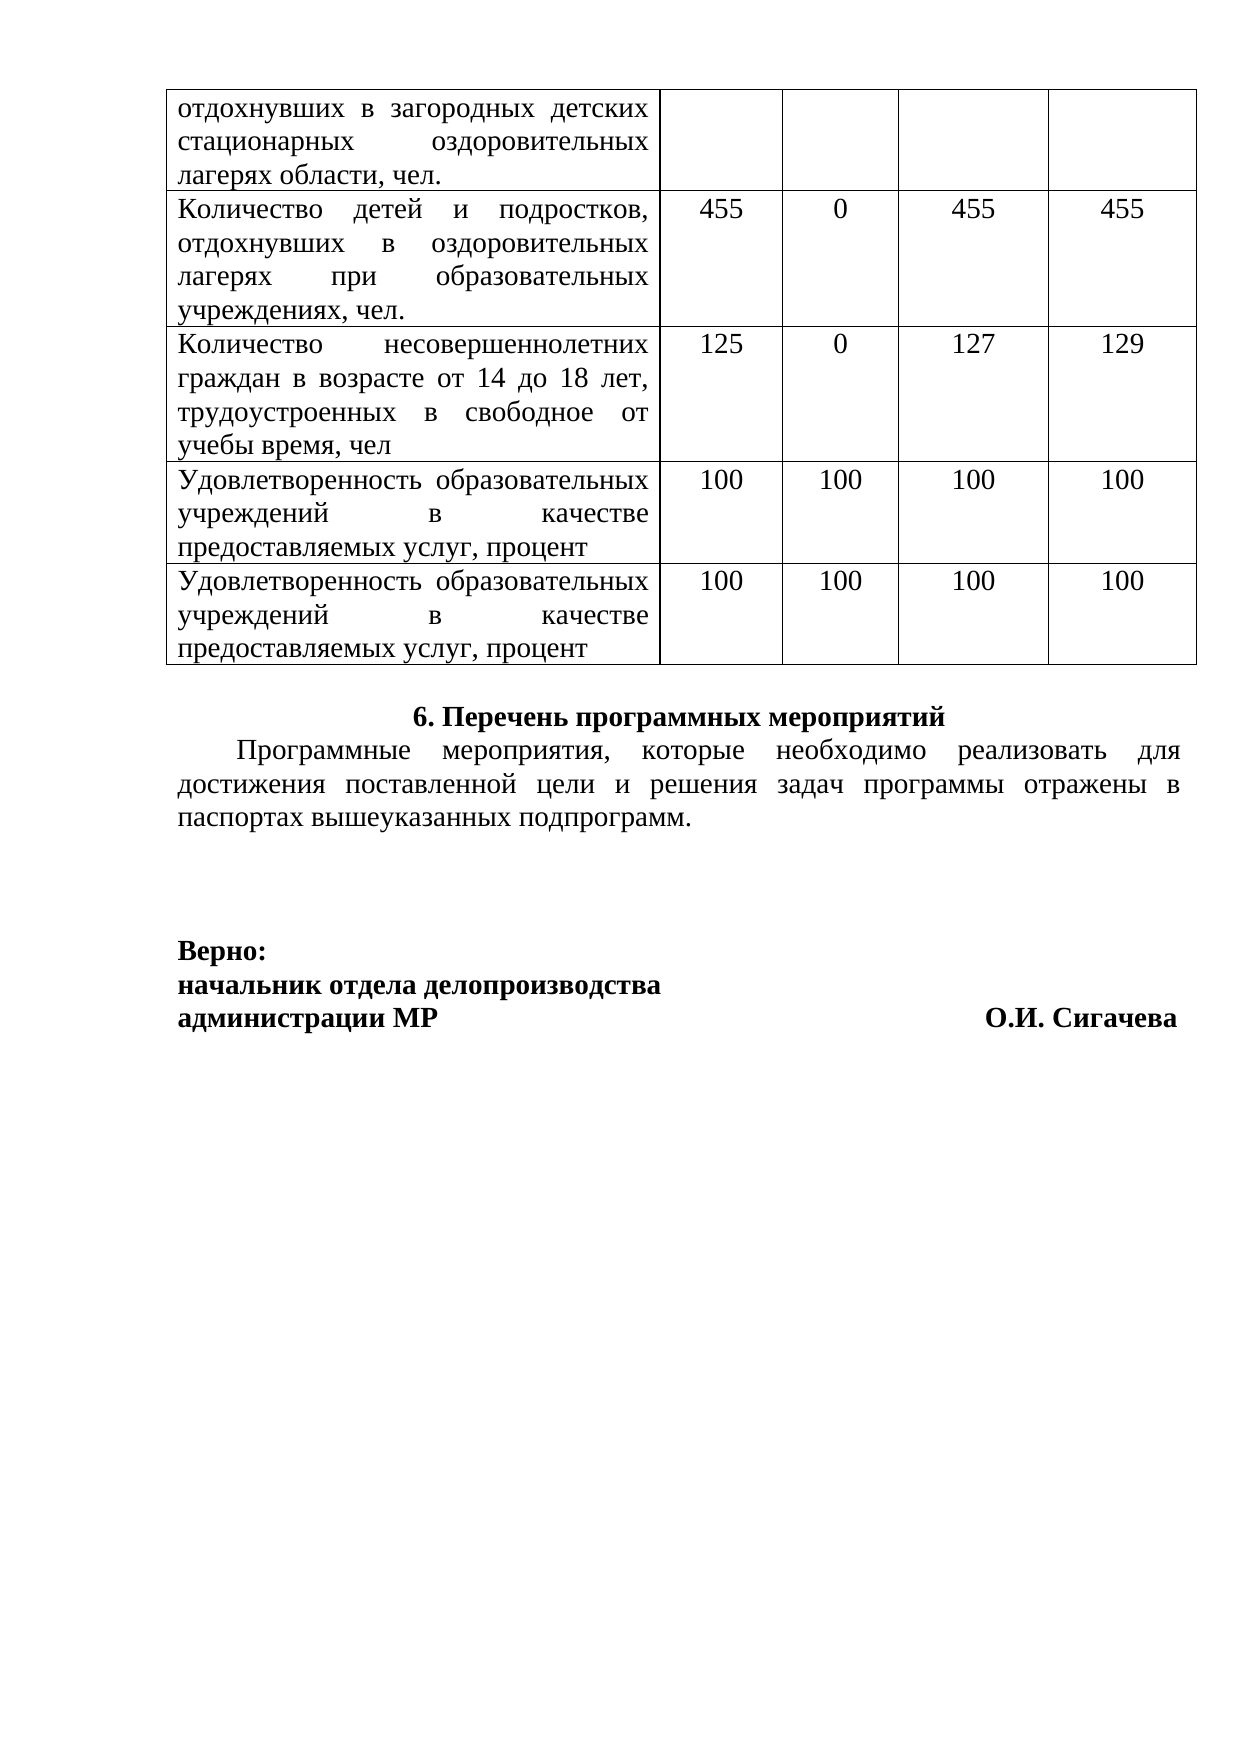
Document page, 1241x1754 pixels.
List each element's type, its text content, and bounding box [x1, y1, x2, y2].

table_cell 0 [783, 90, 898, 190]
table_cell Количество детей и подростков, отдохнувших в оздоровительных лагерях при образовательных учреждениях, чел. [167, 191, 659, 326]
table_cell 455 [899, 191, 1048, 326]
table_cell 100 [661, 462, 782, 562]
table_cell 100 [783, 564, 898, 664]
table_cell 0 [783, 191, 898, 326]
table_cell 455 [1049, 191, 1196, 326]
table_cell Количество несовершеннолетних граждан в возрасте от 14 до 18 лет, трудоустроенных в свободное от учебы время, чел [167, 327, 659, 461]
table_cell 100 [783, 462, 898, 562]
table_cell 100 [1049, 564, 1196, 664]
table_cell 75 [1049, 90, 1196, 190]
table_cell 100 [899, 462, 1048, 562]
table_cell 72 [661, 90, 782, 190]
text Верно: [177, 933, 1181, 967]
text начальник отдела делопроизводства [177, 967, 1181, 1001]
text 6. Перечень программных мероприятий [177, 699, 1181, 732]
table_cell Удовлетворенность образовательных учреждений в качестве предоставляемых услуг, процент [167, 564, 659, 664]
table_cell Удовлетворенность образовательных учреждений в качестве предоставляемых услуг, процент [167, 462, 659, 562]
table_cell 127 [899, 327, 1048, 461]
table_cell 100 [661, 564, 782, 664]
table_cell 73 [899, 90, 1048, 190]
text администрации МР О.И. Сигачева [177, 1001, 1181, 1034]
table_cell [167, 90, 659, 190]
text Программные мероприятия, которые необходимо реализовать для достижения поставленной цели и решения задач программы отражены в паспортах вышеуказанных подпрограмм. [177, 732, 1181, 833]
table_cell 125 [661, 327, 782, 461]
table_cell 129 [1049, 327, 1196, 461]
table_cell 455 [661, 191, 782, 326]
table_cell 0 [783, 327, 898, 461]
table_cell 100 [899, 564, 1048, 664]
table_cell 100 [1049, 462, 1196, 562]
